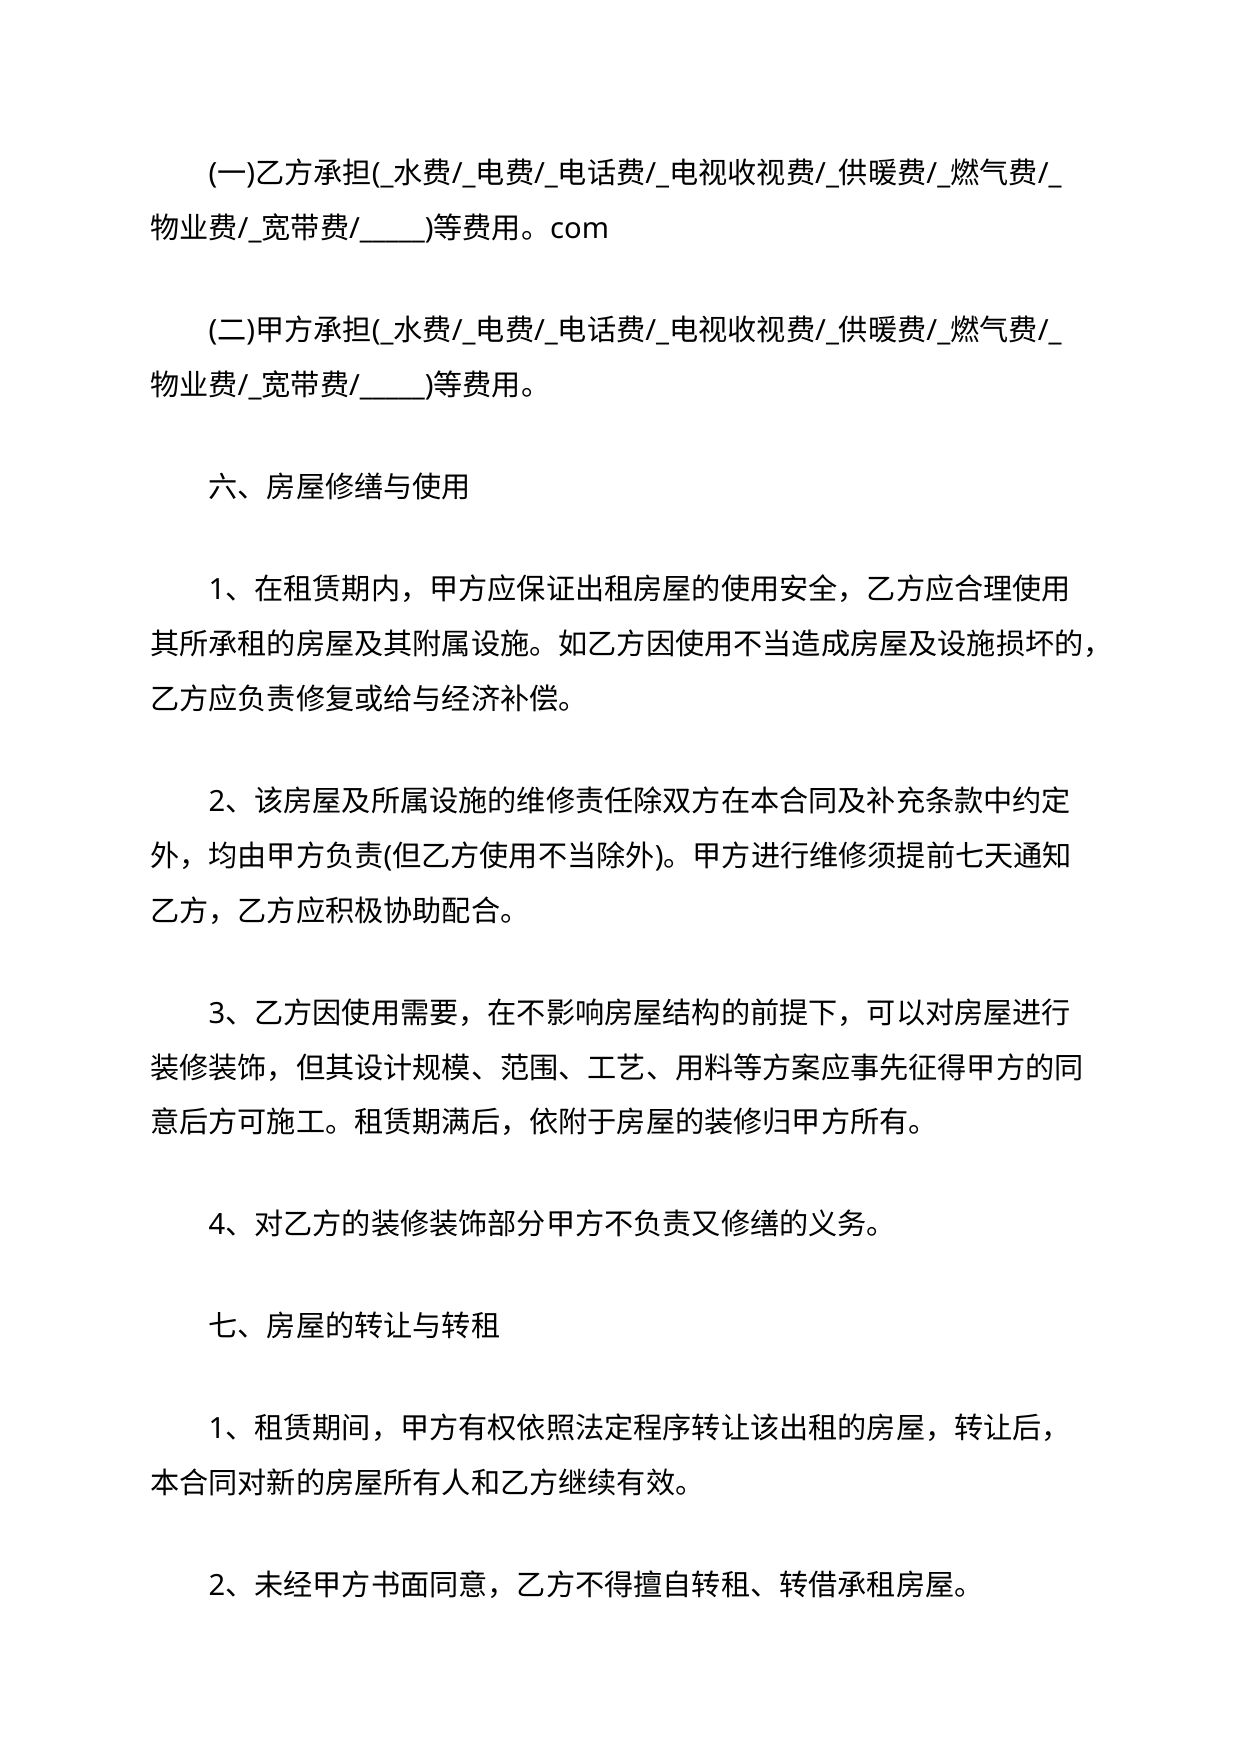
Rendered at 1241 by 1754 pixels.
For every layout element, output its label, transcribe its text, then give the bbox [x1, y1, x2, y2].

text 3、乙方因使用需要，在不影响房屋结构的前提下，可以对房屋进行装修装饰，但其设计规模、范围、工艺、用料等方案应事先征得甲方的同意后方可施工。租赁期满后，依附于房屋的装修归甲方所有。 [150, 989, 1090, 1141]
text 2、该房屋及所属设施的维修责任除双方在本合同及补充条款中约定外，均由甲方负责(但乙方使用不当除外)。甲方进行维修须提前七天通知乙方，乙方应积极协助配合。 [150, 777, 1090, 930]
text (一)乙方承担(_水费/_电费/_电话费/_电视收视费/_供暖费/_燃气费/_物业费/_宽带费/_____)等费用。com [150, 150, 1090, 247]
text 2、未经甲方书面同意，乙方不得擅自转租、转借承租房屋。 [150, 1561, 1090, 1604]
text 1、在租赁期内，甲方应保证出租房屋的使用安全，乙方应合理使用其所承租的房屋及其附属设施。如乙方因使用不当造成房屋及设施损坏的，乙方应负责修复或给与经济补偿。 [150, 566, 1090, 718]
text 4、对乙方的装修装饰部分甲方不负责又修缮的义务。 [150, 1201, 1090, 1243]
text (二)甲方承担(_水费/_电费/_电话费/_电视收视费/_供暖费/_燃气费/_物业费/_宽带费/_____)等费用。 [150, 307, 1090, 404]
text 1、租赁期间，甲方有权依照法定程序转让该出租的房屋，转让后，本合同对新的房屋所有人和乙方继续有效。 [150, 1404, 1090, 1502]
text 七、房屋的转让与转租 [150, 1303, 1090, 1345]
text 六、房屋修缮与使用 [150, 464, 1090, 506]
